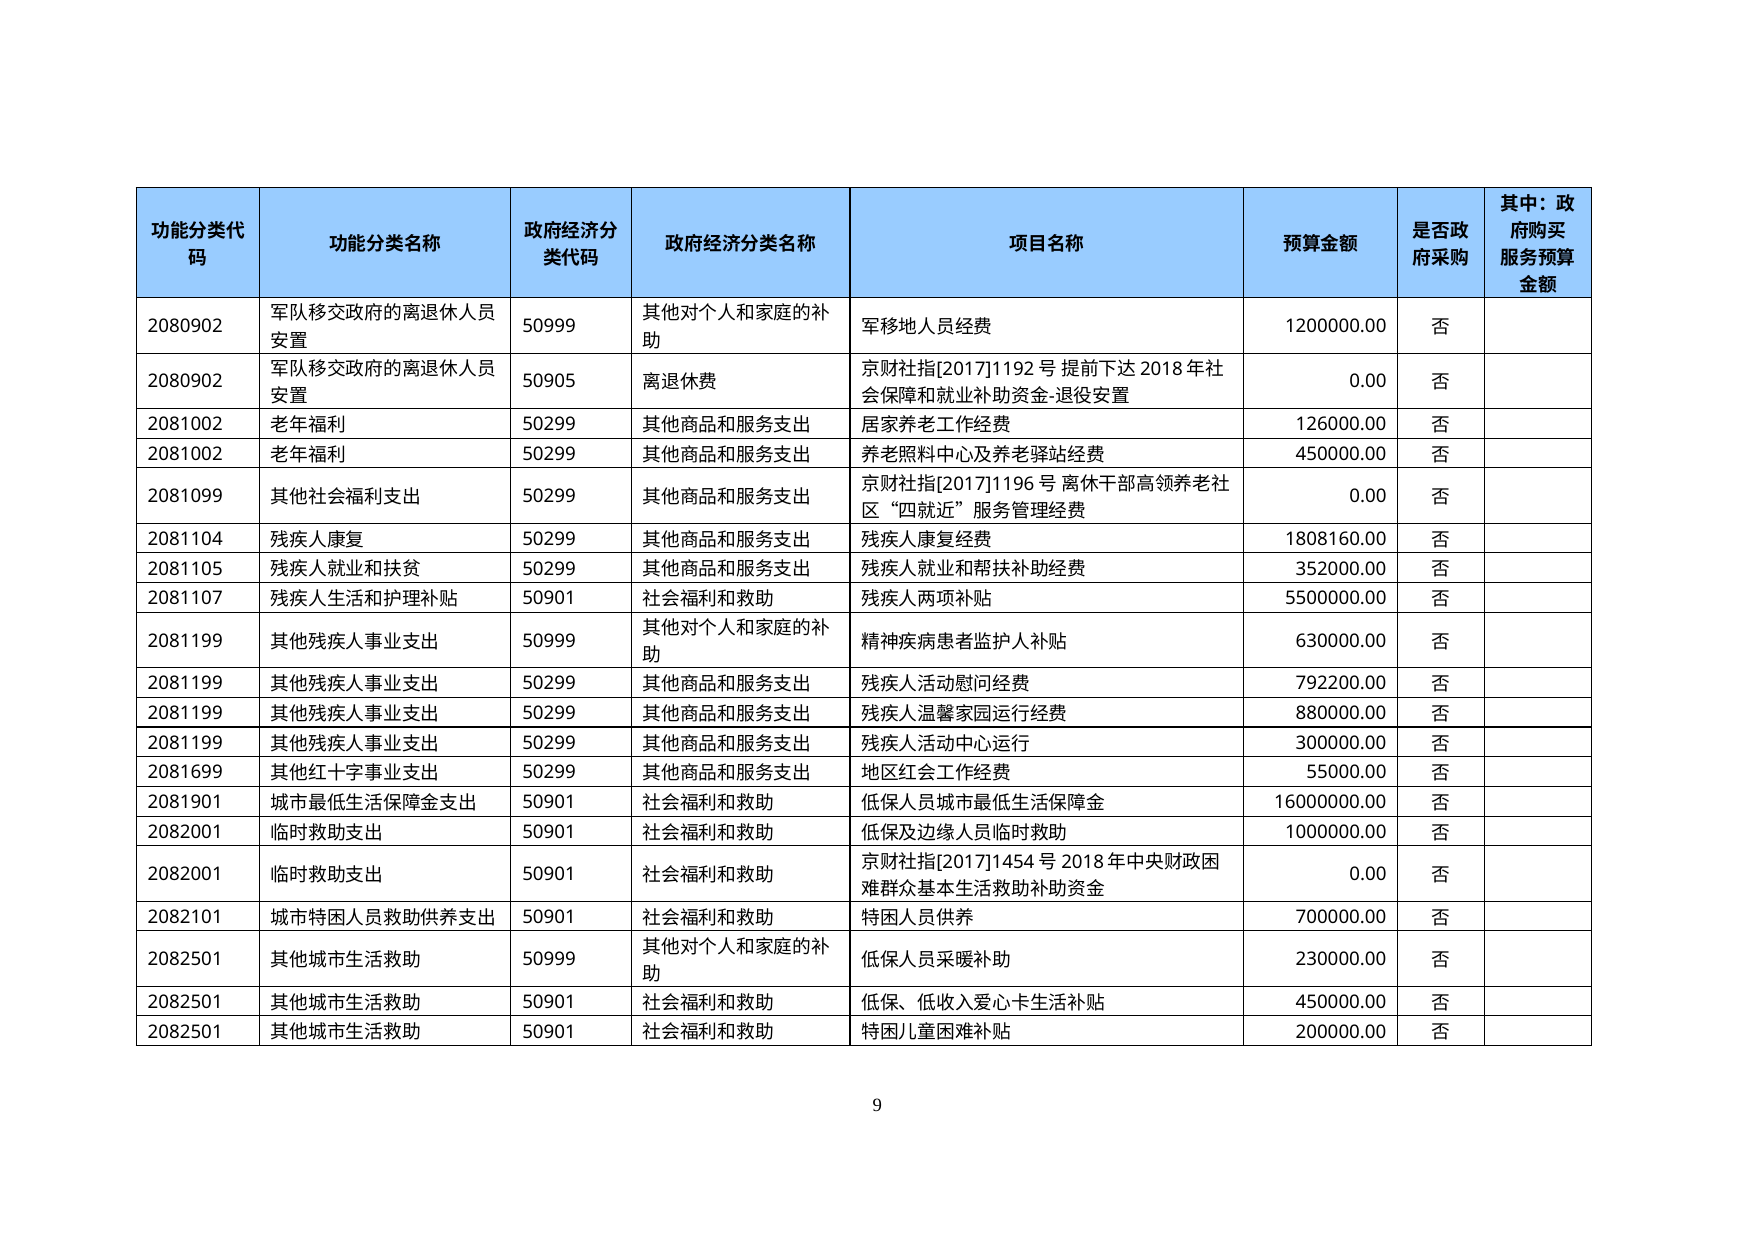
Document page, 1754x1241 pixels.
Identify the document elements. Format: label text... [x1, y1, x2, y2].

table_cell 50299 [511, 468, 631, 523]
table_cell 城市特困人员救助供养支出 [260, 902, 510, 930]
table_cell 军队移交政府的离退休人员安置 [260, 298, 510, 352]
table_cell 2081199 [137, 668, 259, 697]
table_cell 残疾人活动慰问经费 [851, 668, 1243, 697]
table_cell 2082501 [137, 987, 259, 1015]
table_cell 50299 [511, 439, 631, 467]
table_cell 其他对个人和家庭的补助 [632, 298, 849, 352]
table_cell 否 [1398, 728, 1484, 756]
table_cell 精神疾病患者监护人补贴 [851, 613, 1243, 667]
table_cell 230000.00 [1244, 931, 1397, 986]
table_cell [1485, 817, 1591, 845]
table_cell 特困儿童困难补贴 [851, 1016, 1243, 1045]
table_cell [1485, 728, 1591, 756]
table_cell 社会福利和救助 [632, 987, 849, 1015]
table_cell 离退休费 [632, 354, 849, 408]
table_header 项目名称 [851, 188, 1243, 297]
table_cell 残疾人活动中心运行 [851, 728, 1243, 756]
table_cell 50901 [511, 787, 631, 816]
table_cell 2082001 [137, 846, 259, 901]
table_cell 2081699 [137, 757, 259, 786]
table_cell [1485, 668, 1591, 697]
table_cell 700000.00 [1244, 902, 1397, 930]
table_cell 低保人员城市最低生活保障金 [851, 787, 1243, 816]
table_cell 京财社指[2017]1196号 离休干部高领养老社区“四就近”服务管理经费 [851, 468, 1243, 523]
table_cell 低保人员采暖补助 [851, 931, 1243, 986]
table_cell [1485, 468, 1591, 523]
table_cell 50299 [511, 698, 631, 726]
table_cell 低保、低收入爱心卡生活补贴 [851, 987, 1243, 1015]
table_cell 其他商品和服务支出 [632, 409, 849, 437]
table_cell 其他商品和服务支出 [632, 524, 849, 552]
table_cell 200000.00 [1244, 1016, 1397, 1045]
table_cell 其他对个人和家庭的补助 [632, 613, 849, 667]
table_cell [1485, 553, 1591, 582]
table_cell 老年福利 [260, 409, 510, 437]
table_cell 否 [1398, 468, 1484, 523]
table_cell 50299 [511, 728, 631, 756]
table_cell 2081099 [137, 468, 259, 523]
table_cell 2081199 [137, 613, 259, 667]
table_cell 450000.00 [1244, 987, 1397, 1015]
table_cell 2080902 [137, 298, 259, 352]
table_cell 0.00 [1244, 846, 1397, 901]
table_cell 16000000.00 [1244, 787, 1397, 816]
table_cell 否 [1398, 698, 1484, 726]
table_cell 其他商品和服务支出 [632, 728, 849, 756]
table_cell 2081002 [137, 409, 259, 437]
table_cell 否 [1398, 846, 1484, 901]
table_header 政府经济分类名称 [632, 188, 849, 297]
table_cell 其他商品和服务支出 [632, 553, 849, 582]
table_cell 1000000.00 [1244, 817, 1397, 845]
table_cell 否 [1398, 298, 1484, 352]
table_cell 低保及边缘人员临时救助 [851, 817, 1243, 845]
table_cell 50901 [511, 817, 631, 845]
table_cell 2081199 [137, 728, 259, 756]
table_cell 其他城市生活救助 [260, 1016, 510, 1045]
table_cell [1485, 787, 1591, 816]
table_cell 50901 [511, 1016, 631, 1045]
table_cell 否 [1398, 787, 1484, 816]
table_cell 社会福利和救助 [632, 846, 849, 901]
table_cell 否 [1398, 354, 1484, 408]
table_cell 50999 [511, 298, 631, 352]
table_cell 50901 [511, 987, 631, 1015]
table_cell 京财社指[2017]1454号 2018年中央财政困难群众基本生活救助补助资金 [851, 846, 1243, 901]
table_cell 其他对个人和家庭的补助 [632, 931, 849, 986]
table_cell 否 [1398, 613, 1484, 667]
table_cell 50299 [511, 757, 631, 786]
table_cell 否 [1398, 757, 1484, 786]
table_cell 残疾人康复经费 [851, 524, 1243, 552]
table_cell 否 [1398, 817, 1484, 845]
table_cell 其他社会福利支出 [260, 468, 510, 523]
table_cell 社会福利和救助 [632, 902, 849, 930]
table_cell [1485, 439, 1591, 467]
table_cell 临时救助支出 [260, 846, 510, 901]
table_cell 352000.00 [1244, 553, 1397, 582]
table_cell 126000.00 [1244, 409, 1397, 437]
table_cell 其他残疾人事业支出 [260, 668, 510, 697]
table_cell 社会福利和救助 [632, 583, 849, 612]
table_cell [1485, 583, 1591, 612]
table_cell 630000.00 [1244, 613, 1397, 667]
table_cell 社会福利和救助 [632, 817, 849, 845]
table_cell 0.00 [1244, 354, 1397, 408]
table_cell 其他城市生活救助 [260, 987, 510, 1015]
table_cell 50999 [511, 613, 631, 667]
table_cell [1485, 698, 1591, 726]
table_cell 残疾人就业和帮扶补助经费 [851, 553, 1243, 582]
table_cell 其他残疾人事业支出 [260, 728, 510, 756]
table_cell 2081199 [137, 698, 259, 726]
table_header 预算金额 [1244, 188, 1397, 297]
table_cell 其他商品和服务支出 [632, 757, 849, 786]
table_cell 2082001 [137, 817, 259, 845]
table_cell 880000.00 [1244, 698, 1397, 726]
table_cell 否 [1398, 409, 1484, 437]
table_cell 50299 [511, 524, 631, 552]
table_cell [1485, 846, 1591, 901]
table_cell 其他红十字事业支出 [260, 757, 510, 786]
table_cell 其他商品和服务支出 [632, 468, 849, 523]
table_cell [1485, 354, 1591, 408]
table_cell 5500000.00 [1244, 583, 1397, 612]
table_cell 2081104 [137, 524, 259, 552]
table_cell 否 [1398, 553, 1484, 582]
table_cell 50299 [511, 553, 631, 582]
table_cell [1485, 987, 1591, 1015]
table_cell 其他商品和服务支出 [632, 698, 849, 726]
table_cell 否 [1398, 1016, 1484, 1045]
table_cell 2081901 [137, 787, 259, 816]
table_cell 50299 [511, 668, 631, 697]
table_cell [1485, 757, 1591, 786]
table_cell 其他残疾人事业支出 [260, 613, 510, 667]
table_cell 残疾人两项补贴 [851, 583, 1243, 612]
table_cell 否 [1398, 439, 1484, 467]
table_cell 450000.00 [1244, 439, 1397, 467]
table_cell 1200000.00 [1244, 298, 1397, 352]
table_cell [1485, 409, 1591, 437]
table_header 功能分类代码 [137, 188, 259, 297]
table_cell 社会福利和救助 [632, 1016, 849, 1045]
table_cell 50905 [511, 354, 631, 408]
table_cell [1485, 524, 1591, 552]
table_cell 300000.00 [1244, 728, 1397, 756]
table_cell 55000.00 [1244, 757, 1397, 786]
table_header 其中：政府购买 服务预算金额 [1485, 188, 1591, 297]
table_cell 否 [1398, 668, 1484, 697]
table_header 是否政 府采购 [1398, 188, 1484, 297]
table_cell 2080902 [137, 354, 259, 408]
table_cell 养老照料中心及养老驿站经费 [851, 439, 1243, 467]
table_header 功能分类名称 [260, 188, 510, 297]
table_cell 2081105 [137, 553, 259, 582]
table_cell 否 [1398, 931, 1484, 986]
table_cell 残疾人就业和扶贫 [260, 553, 510, 582]
table_cell 老年福利 [260, 439, 510, 467]
table_cell [1485, 298, 1591, 352]
table_cell 2082501 [137, 931, 259, 986]
table_cell 0.00 [1244, 468, 1397, 523]
table_cell 792200.00 [1244, 668, 1397, 697]
table_cell [1485, 931, 1591, 986]
table_cell [1485, 902, 1591, 930]
table_cell 否 [1398, 524, 1484, 552]
table_cell [1485, 613, 1591, 667]
table_cell 其他城市生活救助 [260, 931, 510, 986]
table_cell 临时救助支出 [260, 817, 510, 845]
table_cell 2082501 [137, 1016, 259, 1045]
table_cell 其他残疾人事业支出 [260, 698, 510, 726]
table_cell 50901 [511, 583, 631, 612]
table_cell 50901 [511, 846, 631, 901]
table_cell 否 [1398, 902, 1484, 930]
table_cell 50999 [511, 931, 631, 986]
table_cell 居家养老工作经费 [851, 409, 1243, 437]
table_cell 2081002 [137, 439, 259, 467]
table_cell 50299 [511, 409, 631, 437]
table_cell 地区红会工作经费 [851, 757, 1243, 786]
table_cell 京财社指[2017]1192号 提前下达2018年社会保障和就业补助资金-退役安置 [851, 354, 1243, 408]
table_cell 残疾人康复 [260, 524, 510, 552]
table_cell 社会福利和救助 [632, 787, 849, 816]
table_cell 军队移交政府的离退休人员安置 [260, 354, 510, 408]
table_cell 其他商品和服务支出 [632, 439, 849, 467]
table_cell 否 [1398, 583, 1484, 612]
table_cell 1808160.00 [1244, 524, 1397, 552]
table_cell [1485, 1016, 1591, 1045]
table_cell 特困人员供养 [851, 902, 1243, 930]
table_cell 否 [1398, 987, 1484, 1015]
table_cell 2081107 [137, 583, 259, 612]
table_cell 军移地人员经费 [851, 298, 1243, 352]
table_cell 城市最低生活保障金支出 [260, 787, 510, 816]
table_cell 其他商品和服务支出 [632, 668, 849, 697]
table_cell 残疾人生活和护理补贴 [260, 583, 510, 612]
table_cell 残疾人温馨家园运行经费 [851, 698, 1243, 726]
table_cell 50901 [511, 902, 631, 930]
table_header 政府经济分类代码 [511, 188, 631, 297]
table_cell 2082101 [137, 902, 259, 930]
